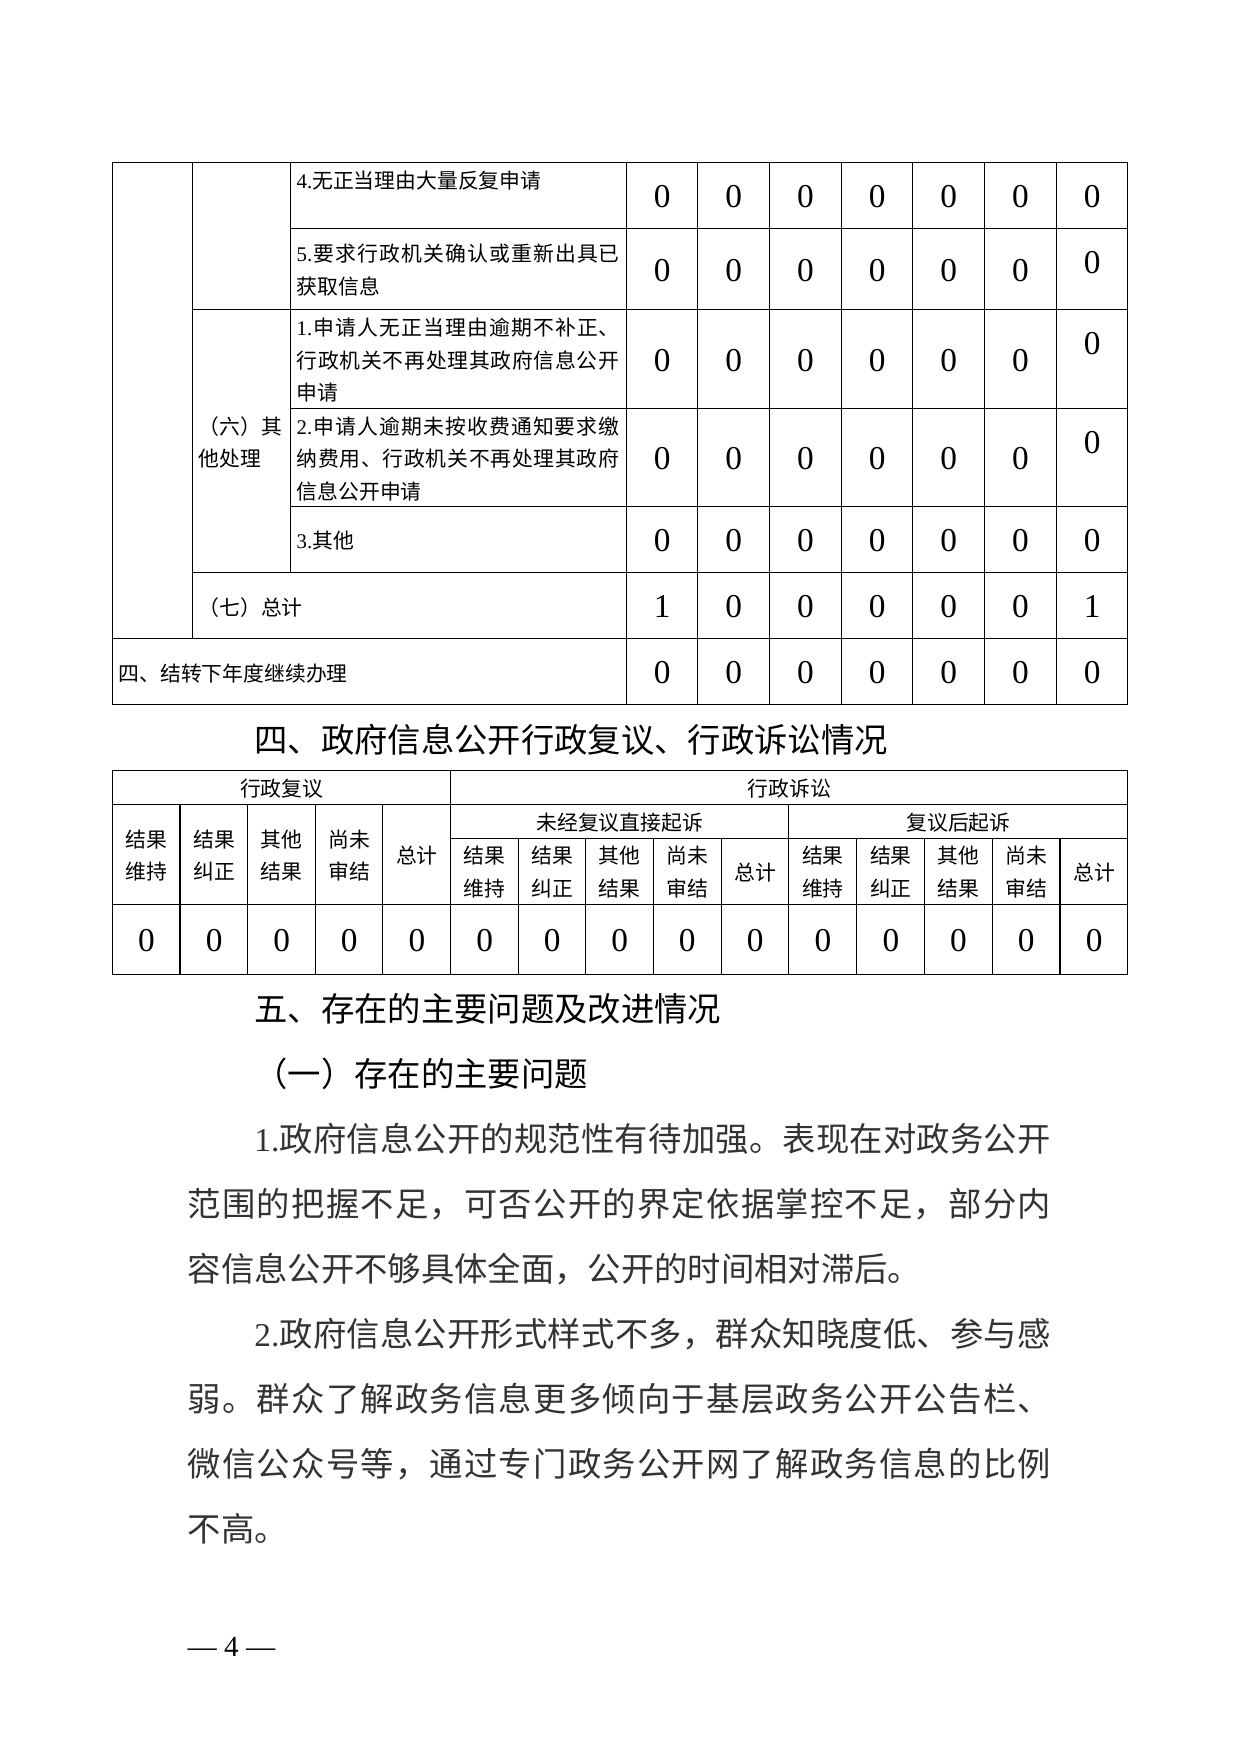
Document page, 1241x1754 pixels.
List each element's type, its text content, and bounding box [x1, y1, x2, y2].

table_cell 0 [770, 409, 841, 506]
table_cell 结果 维持 [789, 839, 856, 903]
table_cell 总计 [1061, 839, 1127, 903]
table_cell 0 [698, 573, 769, 638]
table_cell 0 [770, 573, 841, 638]
table_cell 0 [722, 905, 788, 973]
table_cell 0 [1057, 639, 1127, 704]
table_cell 0 [383, 905, 450, 973]
text 1.政府信息公开的规范性有待加强。表现在对政务公开范围的把握不足，可否公开的界定依据掌控不足，部分内容信息公开不够具体全面，公开的时间相对滞后。 [187, 1104, 1053, 1299]
table_cell 0 [1061, 905, 1127, 973]
table_cell 0 [913, 507, 984, 572]
text 四、政府信息公开行政复议、行政诉讼情况 [187, 705, 1053, 770]
text 五、存在的主要问题及改进情况 [187, 975, 1053, 1039]
table_cell 其他 结果 [248, 805, 315, 903]
table_cell 结果维持 [113, 805, 179, 903]
table_cell 0 [698, 310, 769, 408]
table_cell 1 [627, 573, 697, 638]
table_cell 0 [698, 229, 769, 309]
table_cell 0 [451, 905, 518, 973]
table_cell 尚未 审结 [993, 839, 1059, 903]
table_header 行政复议 [113, 771, 450, 804]
table_cell 0 [842, 507, 912, 572]
table_cell 0 [857, 905, 924, 973]
table_header 行政诉讼 [451, 771, 1127, 804]
table_cell 结果 纠正 [857, 839, 924, 903]
table_cell 0 [913, 639, 984, 704]
table_cell 0 [842, 409, 912, 506]
table_cell 0 [113, 905, 179, 973]
table_cell 0 [698, 507, 769, 572]
table_cell 4.无正当理由大量反复申请 [291, 163, 626, 228]
table_cell 0 [770, 639, 841, 704]
table_cell 总计 [722, 839, 788, 903]
table_cell 0 [698, 639, 769, 704]
table_cell 0 [842, 163, 912, 228]
table_cell 0 [698, 409, 769, 506]
table_cell 3.其他 [291, 507, 626, 572]
table_cell 0 [913, 310, 984, 408]
table_cell 0 [913, 163, 984, 228]
table_cell （六）其他处理 [193, 310, 290, 572]
table_cell 1.申请人无正当理由逾期不补正、行政机关不再处理其政府信息公开申请 [291, 310, 626, 408]
table_cell 0 [842, 229, 912, 309]
table_cell 0 [181, 905, 247, 973]
table_cell 0 [1057, 310, 1127, 408]
table_cell 0 [842, 639, 912, 704]
table_cell 尚未 审结 [316, 805, 382, 903]
table_cell 0 [586, 905, 653, 973]
table_cell 0 [925, 905, 992, 973]
text 2.政府信息公开形式样式不多，群众知晓度低、参与感弱。群众了解政务信息更多倾向于基层政务公开公告栏、微信公众号等，通过专门政务公开网了解政务信息的比例不高。 [187, 1299, 1053, 1559]
table_cell 0 [519, 905, 585, 973]
table_cell 0 [316, 905, 382, 973]
table_cell 0 [627, 229, 697, 309]
table_cell 其他 结果 [925, 839, 992, 903]
table_cell （七）总计 [193, 573, 626, 638]
table_cell 0 [1057, 229, 1127, 309]
table_cell 0 [1057, 507, 1127, 572]
table_cell 结果 纠正 [181, 805, 247, 903]
text （一）存在的主要问题 [187, 1039, 1053, 1104]
table_cell 0 [698, 163, 769, 228]
table_cell 0 [842, 310, 912, 408]
table_cell 0 [842, 573, 912, 638]
table_cell 总计 [383, 805, 450, 903]
table_cell 其他 结果 [586, 839, 653, 903]
table_cell 1 [1057, 573, 1127, 638]
table_cell 0 [985, 573, 1056, 638]
table_cell 0 [248, 905, 315, 973]
table_cell 0 [913, 229, 984, 309]
table_cell 0 [627, 507, 697, 572]
table_cell 0 [627, 163, 697, 228]
table_cell 0 [985, 310, 1056, 408]
table_cell 0 [913, 573, 984, 638]
table_cell 0 [985, 639, 1056, 704]
table_cell 5.要求行政机关确认或重新出具已获取信息 [291, 229, 626, 309]
table_cell 0 [654, 905, 721, 973]
table_cell 结果 纠正 [519, 839, 585, 903]
table_cell 未经复议直接起诉 [451, 805, 788, 837]
table_cell 0 [985, 409, 1056, 506]
table_cell 0 [985, 507, 1056, 572]
table_cell 0 [627, 310, 697, 408]
table_cell 0 [627, 639, 697, 704]
table_cell 结果 维持 [451, 839, 518, 903]
table_cell 0 [770, 229, 841, 309]
table_cell 0 [770, 310, 841, 408]
table_cell 0 [993, 905, 1059, 973]
table_cell 0 [913, 409, 984, 506]
table_cell 0 [985, 229, 1056, 309]
table_cell 0 [770, 163, 841, 228]
table_cell 0 [985, 163, 1056, 228]
table_cell 0 [770, 507, 841, 572]
table_cell 0 [627, 409, 697, 506]
table_cell 2.申请人逾期未按收费通知要求缴纳费用、行政机关不再处理其政府信息公开申请 [291, 409, 626, 506]
table_cell 0 [1057, 409, 1127, 506]
table_cell 0 [1057, 163, 1127, 228]
table_cell 0 [789, 905, 856, 973]
table_cell 尚未 审结 [654, 839, 721, 903]
table_cell 四、结转下年度继续办理 [113, 639, 626, 704]
table_cell 复议后起诉 [789, 805, 1127, 837]
